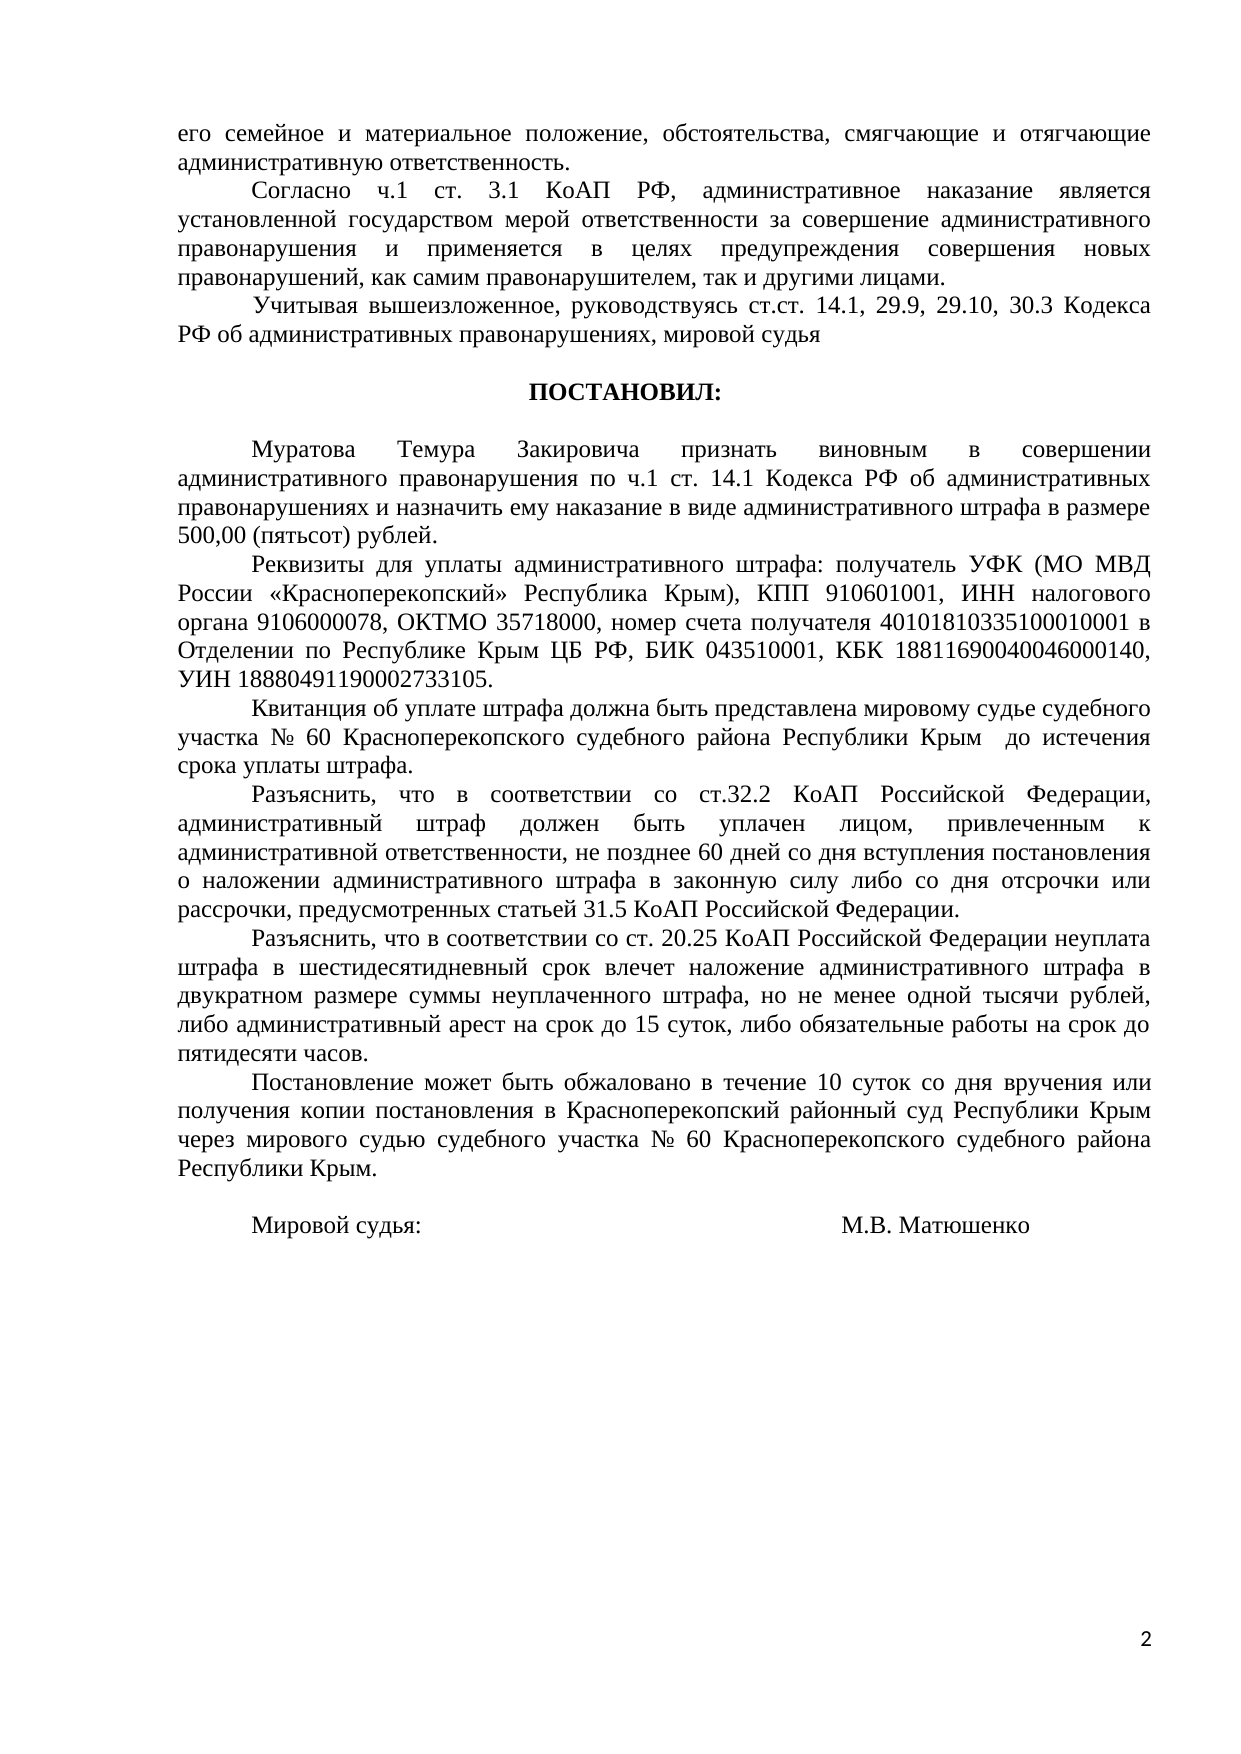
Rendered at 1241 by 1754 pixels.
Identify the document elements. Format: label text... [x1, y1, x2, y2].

text Постановление может быть обжаловано в течение 10 суток со дня вручения или получения копии постановления в Красноперекопский районный суд Республики Крым через мирового судью судебного участка № 60 Красноперекопского судебного района Республики Крым. [177, 1067, 1152, 1182]
text Муратова Темура Закировича признать виновным в совершении административного правонарушения по ч.1 ст. 14.1 Кодекса РФ об административных правонарушениях и назначить ему наказание в виде административного штрафа в размере 500,00 (пятьсот) рублей. [177, 434, 1152, 549]
text Мировой судья: М.В. Матюшенко [177, 1211, 1152, 1239]
text Согласно ч.1 ст. 3.1 КоАП РФ, административное наказание является установленной государством мерой ответственности за совершение административного правонарушения и применяется в целях предупреждения совершения новых правонарушений, как самим правонарушителем, так и другими лицами. [177, 176, 1152, 291]
text Учитывая вышеизложенное, руководствуясь ст.ст. 14.1, 29.9, 29.10, 30.3 Кодекса РФ об административных правонарушениях, мировой судья [177, 291, 1152, 348]
text Реквизиты для уплаты административного штрафа: получатель УФК (МО МВД России «Красноперекопский» Республика Крым), КПП 910601001, ИНН налогового органа 9106000078, ОКТМО 35718000, номер счета получателя 40101810335100010001 в Отделении по Республике Крым ЦБ РФ, БИК 043510001, КБК 18811690040046000140, УИН 18880491190002733105. [177, 549, 1152, 693]
text Квитанция об уплате штрафа должна быть представлена мировому судье судебного участка № 60 Красноперекопского судебного района Республики Крым до истечения срока уплаты штрафа. [177, 693, 1152, 779]
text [177, 118, 1152, 176]
text Разъяснить, что в соответствии со ст. 20.25 КоАП Российской Федерации неуплата штрафа в шестидесятидневный срок влечет наложение административного штрафа в двукратном размере суммы неуплаченного штрафа, но не менее одной тысячи рублей, либо административный арест на срок до 15 суток, либо обязательные работы на срок до пятидесяти часов. [177, 923, 1152, 1067]
text ПОСТАНОВИЛ: [177, 377, 1152, 406]
text Разъяснить, что в соответствии со ст.32.2 КоАП Российской Федерации, административный штраф должен быть уплачен лицом, привлеченным к административной ответственности, не позднее 60 дней со дня вступления постановления о наложении административного штрафа в законную силу либо со дня отсрочки или рассрочки, предусмотренных статьей 31.5 КоАП Российской Федерации. [177, 779, 1152, 923]
